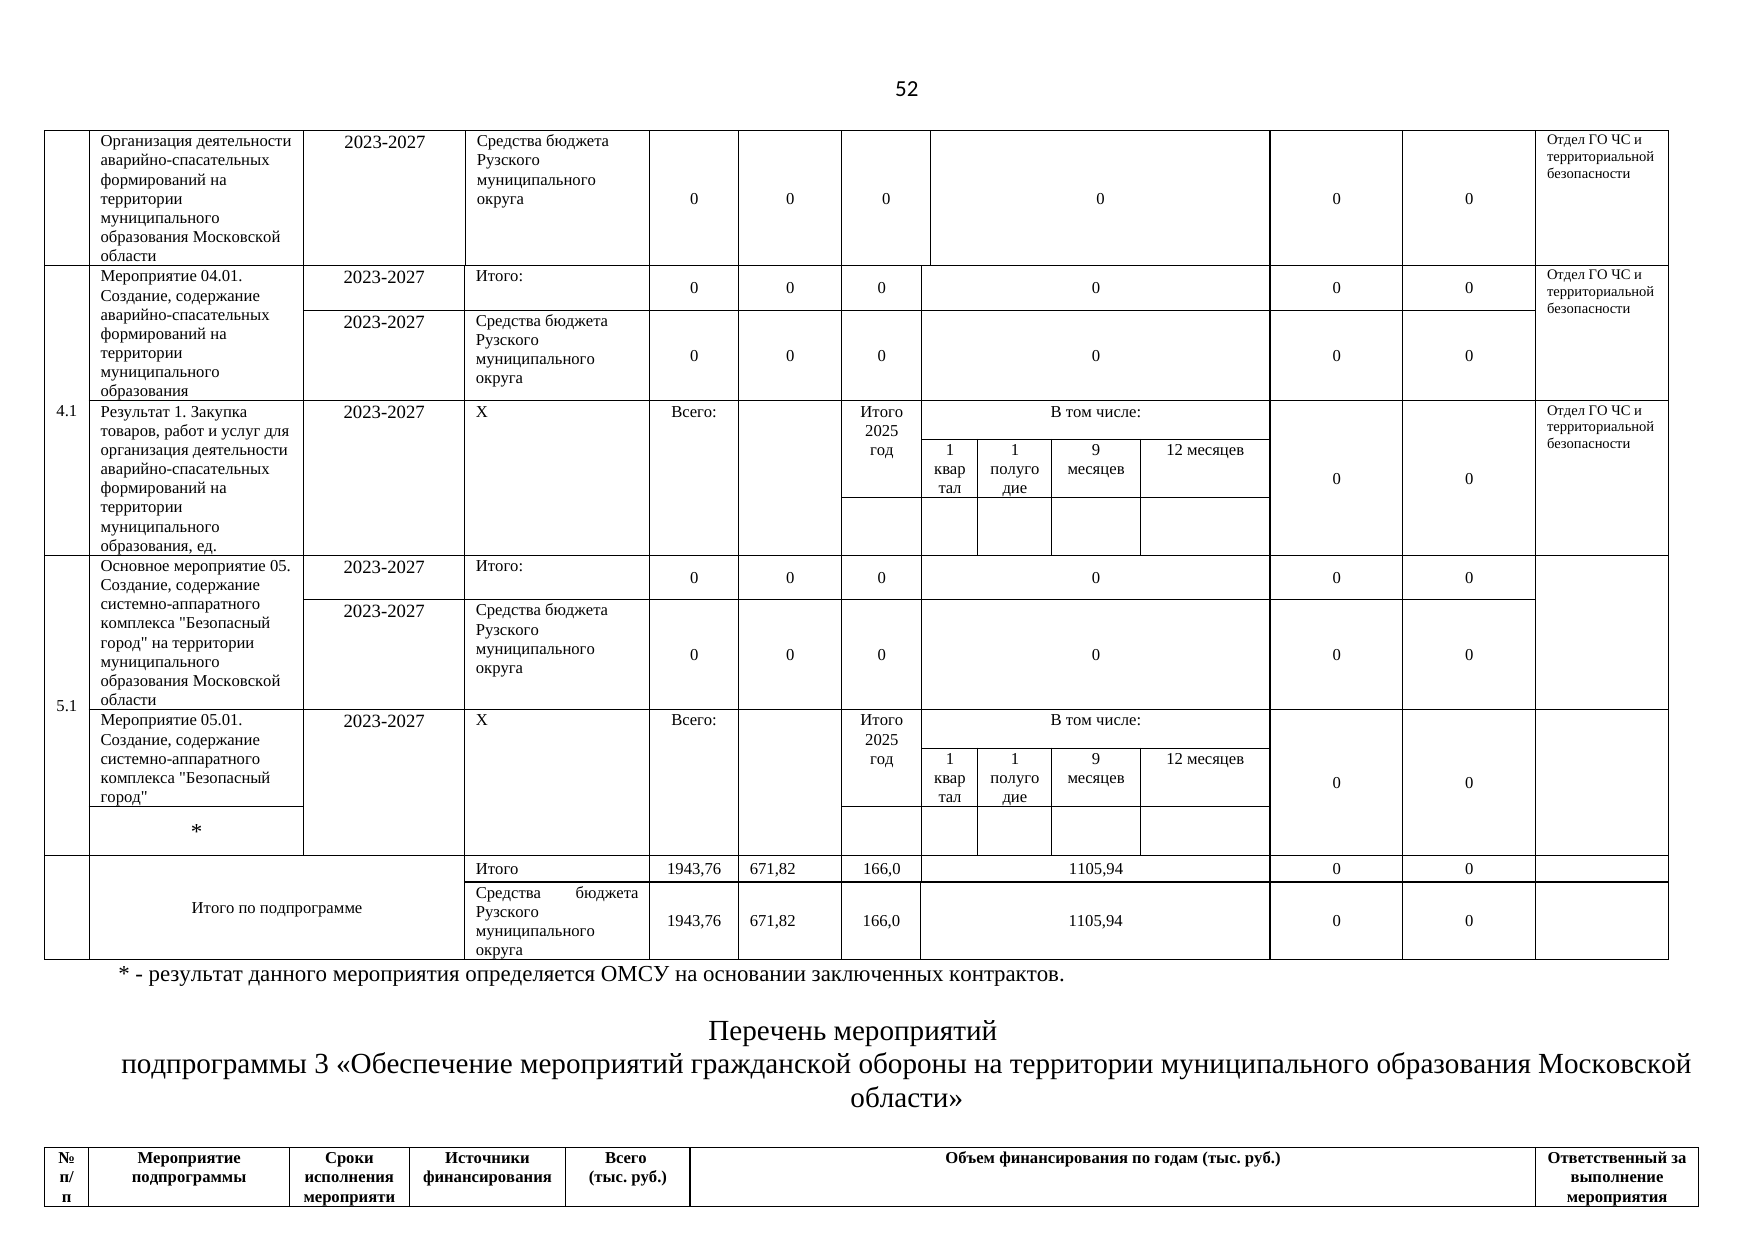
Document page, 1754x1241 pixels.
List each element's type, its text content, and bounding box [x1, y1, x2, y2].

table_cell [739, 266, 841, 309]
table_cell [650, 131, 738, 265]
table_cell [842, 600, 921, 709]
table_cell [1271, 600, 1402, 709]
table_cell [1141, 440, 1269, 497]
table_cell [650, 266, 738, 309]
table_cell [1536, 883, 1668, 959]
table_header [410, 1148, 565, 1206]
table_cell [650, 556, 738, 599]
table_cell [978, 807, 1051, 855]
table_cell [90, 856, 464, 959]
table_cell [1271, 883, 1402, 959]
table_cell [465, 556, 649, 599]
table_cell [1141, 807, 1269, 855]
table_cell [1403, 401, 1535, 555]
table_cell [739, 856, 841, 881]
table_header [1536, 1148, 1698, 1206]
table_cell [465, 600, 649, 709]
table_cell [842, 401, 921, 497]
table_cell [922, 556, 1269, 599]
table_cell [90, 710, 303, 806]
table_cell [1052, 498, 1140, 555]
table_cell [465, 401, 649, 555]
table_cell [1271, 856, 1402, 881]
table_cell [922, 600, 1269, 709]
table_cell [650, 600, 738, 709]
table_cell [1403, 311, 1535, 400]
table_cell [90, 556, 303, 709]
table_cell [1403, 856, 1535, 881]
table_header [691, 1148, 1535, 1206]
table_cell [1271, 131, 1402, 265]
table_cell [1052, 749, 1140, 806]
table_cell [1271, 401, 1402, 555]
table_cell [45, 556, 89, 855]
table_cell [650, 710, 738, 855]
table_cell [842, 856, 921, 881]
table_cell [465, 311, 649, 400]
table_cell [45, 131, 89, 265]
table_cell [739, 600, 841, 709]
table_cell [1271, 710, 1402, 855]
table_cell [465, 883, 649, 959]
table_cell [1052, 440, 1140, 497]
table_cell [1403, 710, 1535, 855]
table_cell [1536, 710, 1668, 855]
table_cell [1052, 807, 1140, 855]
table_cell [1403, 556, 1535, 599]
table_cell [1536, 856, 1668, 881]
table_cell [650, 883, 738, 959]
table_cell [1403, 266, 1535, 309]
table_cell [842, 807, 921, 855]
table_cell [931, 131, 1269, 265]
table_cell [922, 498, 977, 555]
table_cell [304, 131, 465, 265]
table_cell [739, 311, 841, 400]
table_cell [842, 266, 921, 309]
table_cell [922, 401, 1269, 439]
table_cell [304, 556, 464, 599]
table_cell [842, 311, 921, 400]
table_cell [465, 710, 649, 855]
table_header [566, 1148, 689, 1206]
text * - результат данного мероприятия определяется ОМСУ на основании заключенных контрактов. [118, 960, 1695, 986]
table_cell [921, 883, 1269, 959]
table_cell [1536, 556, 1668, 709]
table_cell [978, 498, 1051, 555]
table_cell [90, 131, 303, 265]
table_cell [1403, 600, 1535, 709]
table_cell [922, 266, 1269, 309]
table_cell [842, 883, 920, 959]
text Перечень мероприятий [634, 1013, 1695, 1046]
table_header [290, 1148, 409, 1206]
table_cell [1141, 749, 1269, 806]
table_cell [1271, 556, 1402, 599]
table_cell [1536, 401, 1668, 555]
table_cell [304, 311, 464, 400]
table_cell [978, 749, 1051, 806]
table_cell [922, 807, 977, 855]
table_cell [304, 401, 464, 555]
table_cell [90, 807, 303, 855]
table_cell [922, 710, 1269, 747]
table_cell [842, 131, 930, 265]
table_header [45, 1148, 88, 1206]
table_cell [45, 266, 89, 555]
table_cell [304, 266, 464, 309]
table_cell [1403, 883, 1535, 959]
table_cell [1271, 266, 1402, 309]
text подпрограммы 3 «Обеспечение мероприятий гражданской обороны на территории муниципального образования Московской области» [118, 1046, 1695, 1113]
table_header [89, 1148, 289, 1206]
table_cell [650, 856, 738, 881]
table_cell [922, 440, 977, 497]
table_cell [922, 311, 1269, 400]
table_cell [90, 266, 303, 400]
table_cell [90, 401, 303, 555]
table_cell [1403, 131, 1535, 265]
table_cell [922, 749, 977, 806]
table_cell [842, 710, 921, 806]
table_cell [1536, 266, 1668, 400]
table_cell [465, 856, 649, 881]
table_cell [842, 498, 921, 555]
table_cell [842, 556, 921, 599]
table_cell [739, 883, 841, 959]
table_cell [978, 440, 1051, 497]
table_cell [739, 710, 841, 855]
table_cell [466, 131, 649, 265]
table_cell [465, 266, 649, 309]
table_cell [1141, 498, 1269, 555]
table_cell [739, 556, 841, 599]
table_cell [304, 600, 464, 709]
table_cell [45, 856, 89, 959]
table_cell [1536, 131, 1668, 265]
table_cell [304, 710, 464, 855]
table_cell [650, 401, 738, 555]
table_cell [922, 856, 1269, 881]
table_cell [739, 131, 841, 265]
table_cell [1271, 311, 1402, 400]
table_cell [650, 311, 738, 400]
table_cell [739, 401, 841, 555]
